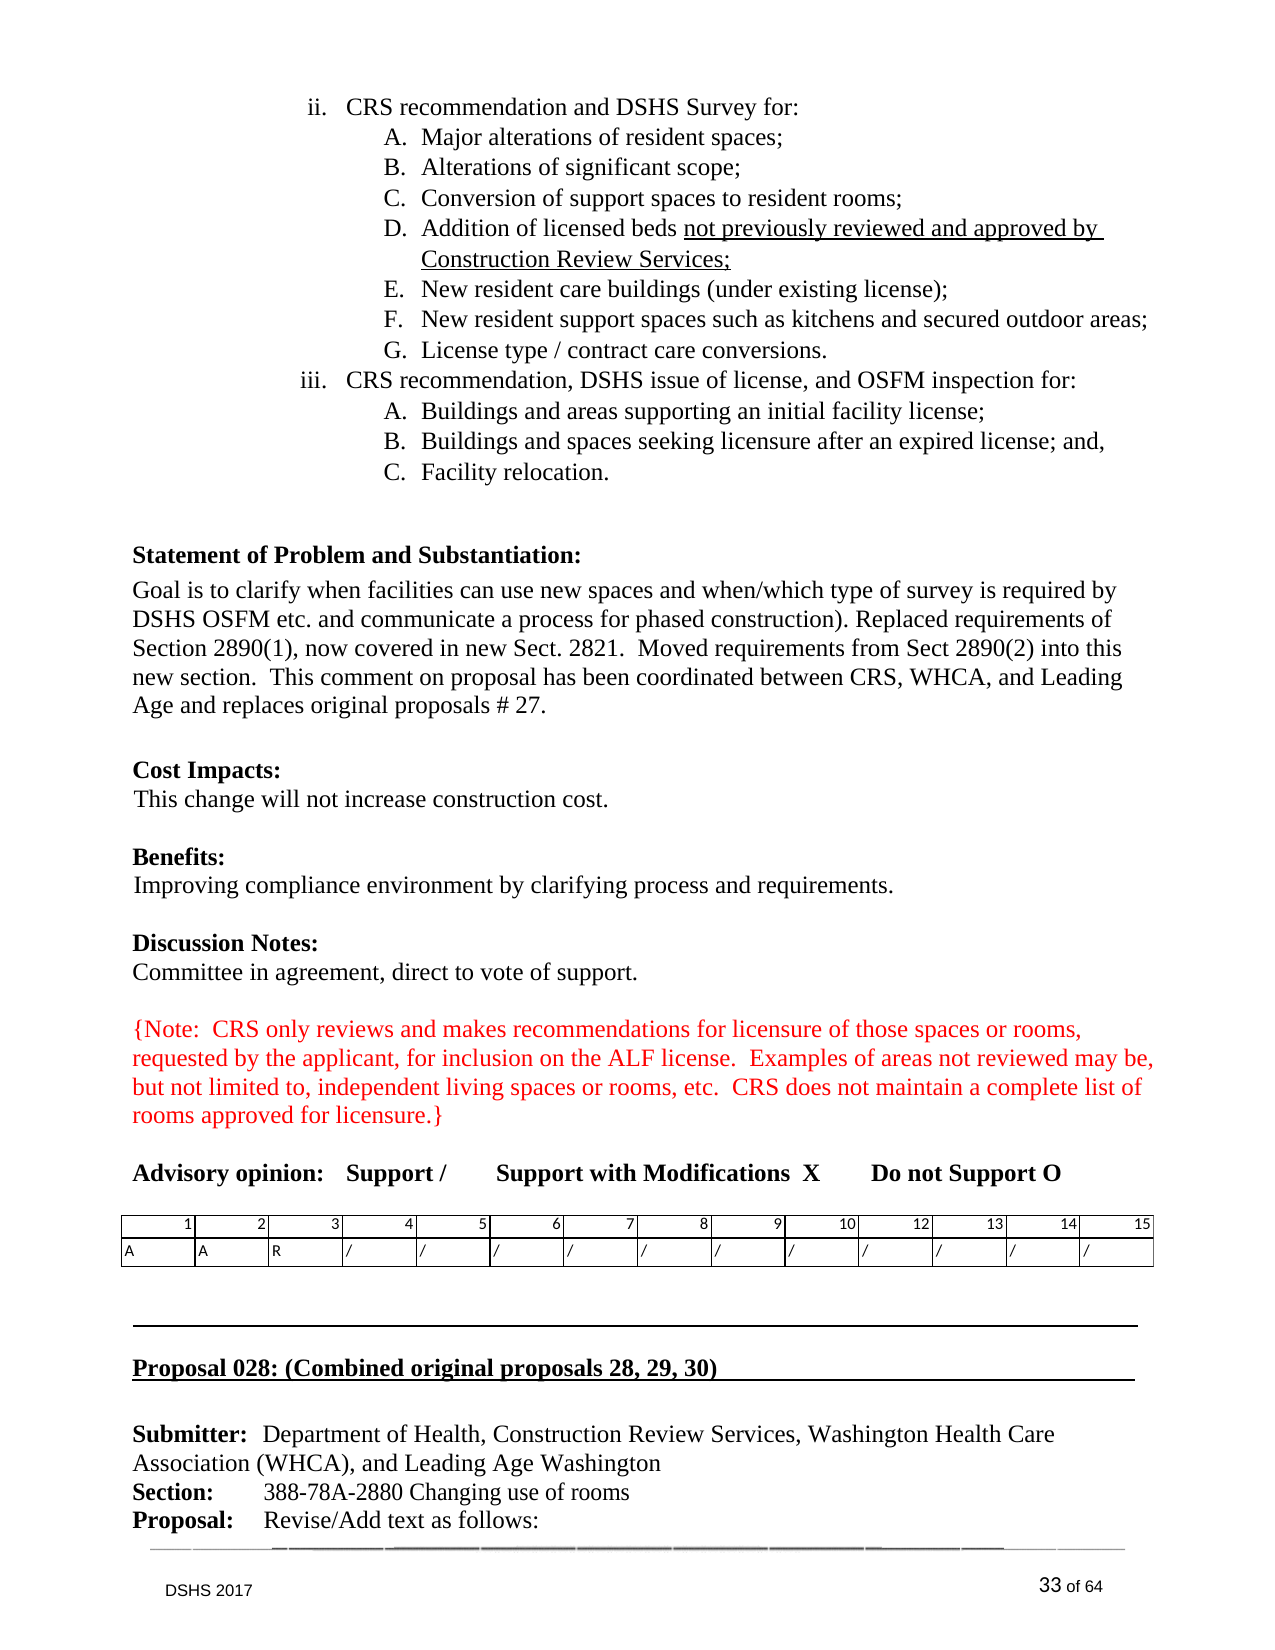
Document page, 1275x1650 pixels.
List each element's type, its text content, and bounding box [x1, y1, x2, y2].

text {Note: CRS only reviews and makes recommendations for licensure of those spaces or rooms, requested by the applicant, for inclusion on the ALF license. Examples of areas not reviewed may be, but not limited to, independent living spaces or rooms, etc. CRS does not maintain a complete list of rooms approved for licensure.} [132, 1014, 1154, 1129]
list License type / contract care conversions. [383, 335, 1154, 364]
list Alterations of significant scope; [383, 152, 1154, 181]
text This change will not increase construction cost. [121, 784, 1154, 813]
text Submitter: Department of Health, Construction Review Services, Washington Health Care Association (WHCA), and Leading Age Washington [132, 1419, 1154, 1477]
text Improving compliance environment by clarifying process and requirements. [121, 870, 1154, 899]
text Benefits: [132, 842, 1154, 870]
list Facility relocation. [383, 457, 1154, 485]
list New resident support spaces such as kitchens and secured outdoor areas; [383, 304, 1154, 333]
text Advisory opinion: Support / Support with Modifications X Do not Support O [132, 1158, 1154, 1187]
list Major alterations of resident spaces; [383, 122, 1154, 151]
list New resident care buildings (under existing license); [383, 274, 1154, 303]
subtitle Proposal 028: (Combined original proposals 28, 29, 30) [132, 1353, 1154, 1382]
list Addition of licensed beds not previously reviewed and approved by Construction Review Services; [383, 213, 1154, 272]
text Section: 388-78A-2880 Changing use of rooms [132, 1477, 1154, 1505]
list Buildings and areas supporting an initial facility license; [383, 396, 1154, 424]
list Buildings and spaces seeking licensure after an expired license; and, [383, 426, 1154, 455]
text Committee in agreement, direct to vote of support. [132, 957, 1154, 985]
text Discussion Notes: [132, 928, 1143, 957]
picture [150, 1545, 1125, 1553]
list CRS recommendation and DSHS Survey for: [327, 92, 1154, 120]
text Statement of Problem and Substantiation: [132, 540, 1139, 568]
text Goal is to clarify when facilities can use new spaces and when/which type of survey is required by DSHS OSFM etc. and communicate a process for phased construction). Replaced requirements of Section 2890(1), now covered in new Sect. 2821. Moved requirements from Sect 2890(2) into this new section. This comment on proposal has been coordinated between CRS, WHCA, and Leading Age and replaces original proposals # 27. [132, 576, 1139, 719]
list Conversion of support spaces to resident rooms; [383, 183, 1154, 212]
list CRS recommendation, DSHS issue of license, and OSFM inspection for: [327, 365, 1154, 394]
text Cost Impacts: [132, 755, 1139, 784]
text Proposal: Revise/Add text as follows: [132, 1505, 1154, 1534]
